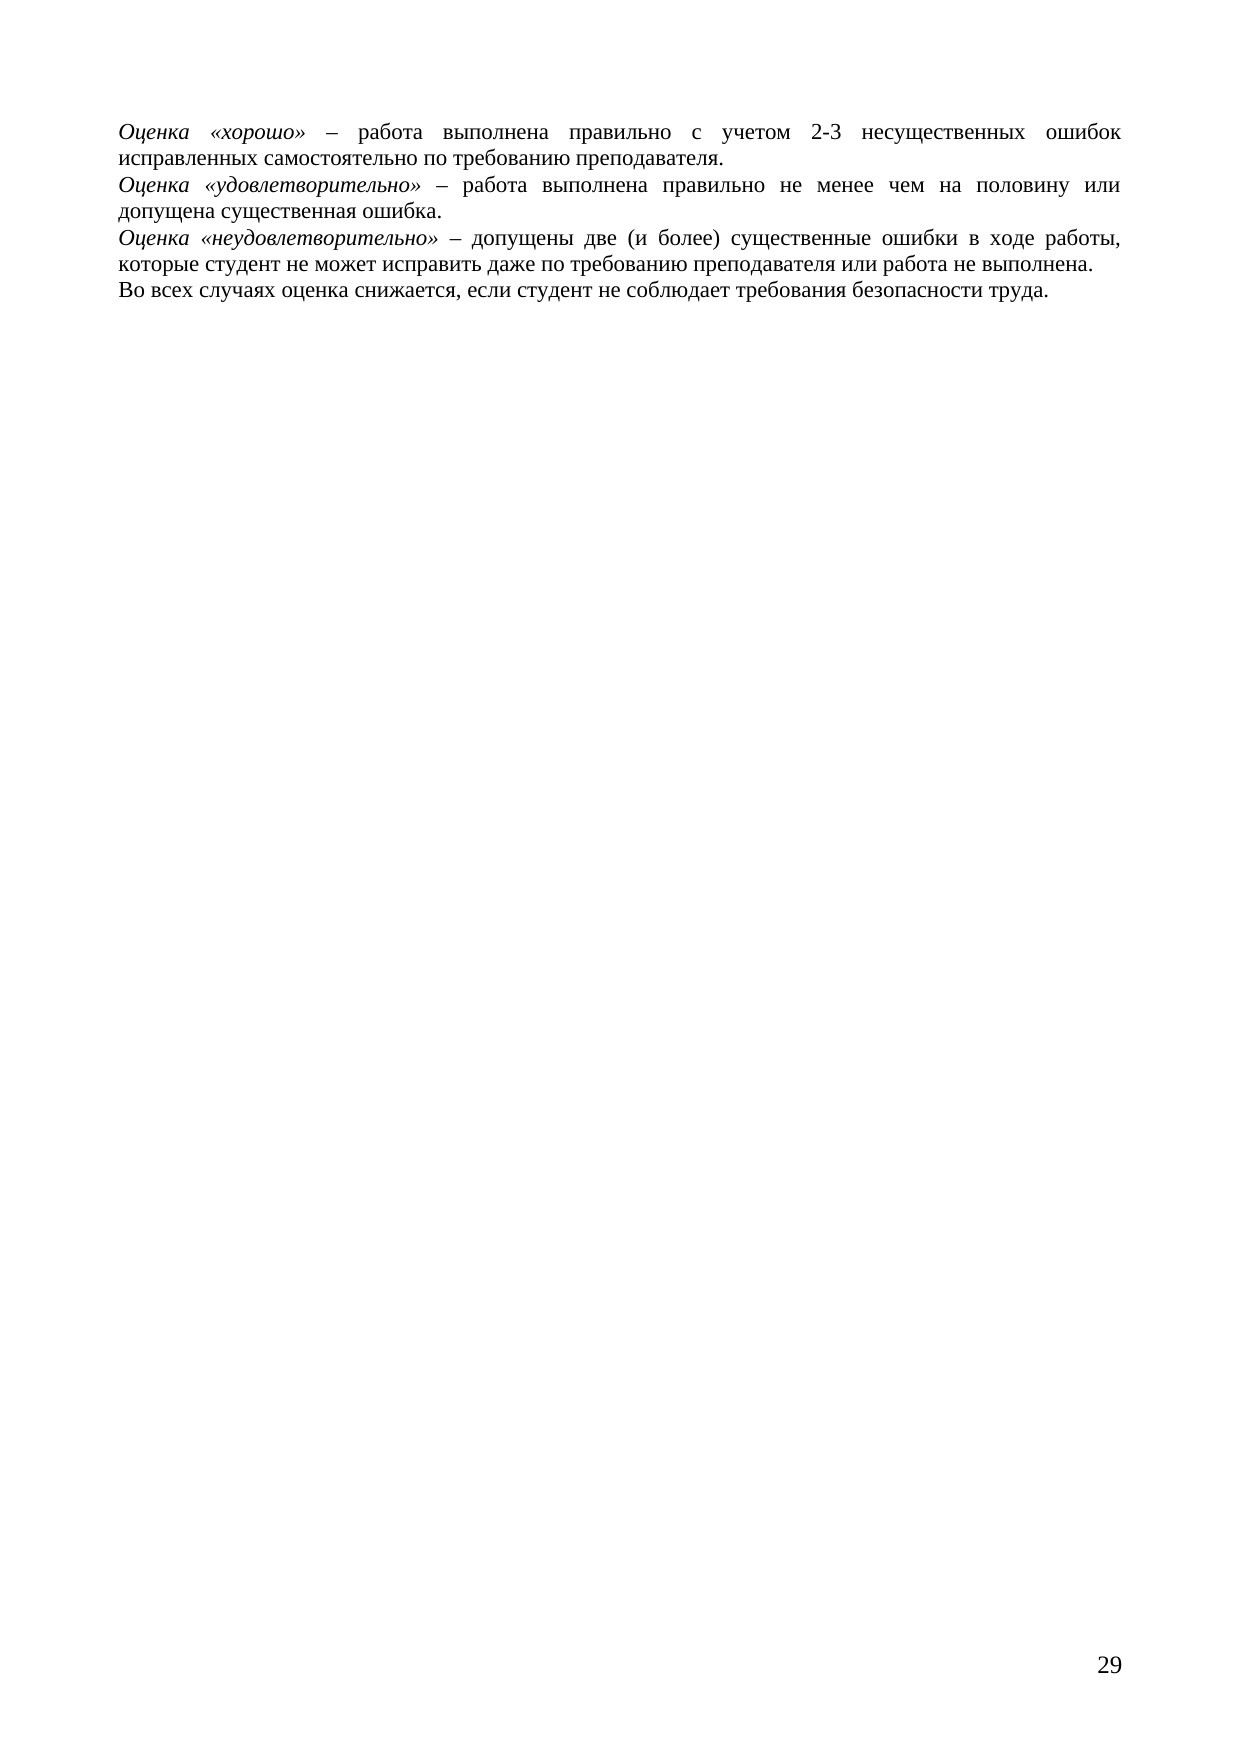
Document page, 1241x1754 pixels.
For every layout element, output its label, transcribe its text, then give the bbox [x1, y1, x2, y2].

text Оценка «удовлетворительно» – работа выполнена правильно не менее чем на половину или допущена существенная ошибка. [118, 171, 1122, 223]
text Во всех случаях оценка снижается, если студент не соблюдает требования безопасности труда. [118, 276, 1122, 303]
text Оценка «хорошо» – работа выполнена правильно с учетом 2-3 несущественных ошибок исправленных самостоятельно по требованию преподавателя. [118, 118, 1122, 171]
text Оценка «неудовлетворительно» – допущены две (и более) существенные ошибки в ходе работы, которые студент не может исправить даже по требованию преподавателя или работа не выполнена. [118, 223, 1122, 276]
